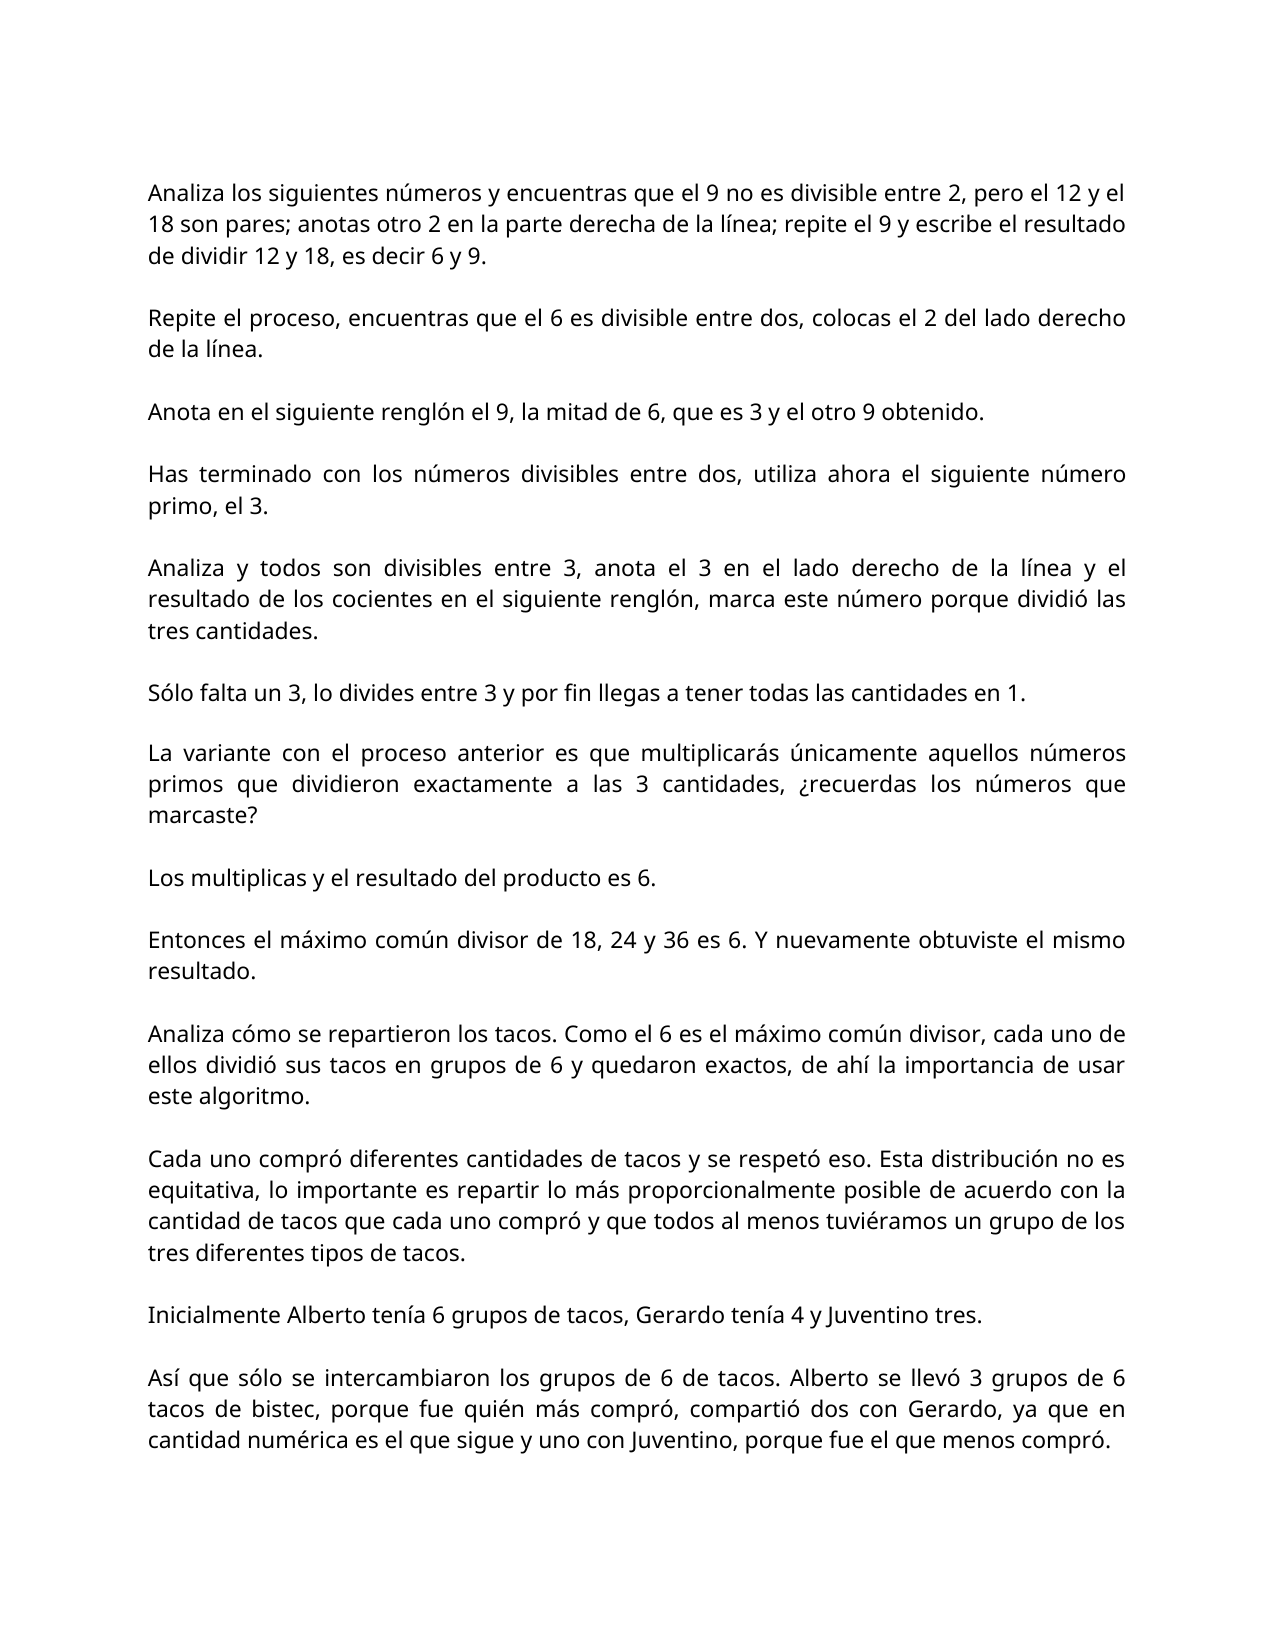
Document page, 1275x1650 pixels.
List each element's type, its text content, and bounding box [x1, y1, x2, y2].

text Repite el proceso, encuentras que el 6 es divisible entre dos, colocas el 2 del lado derecho de la línea. [148, 302, 1127, 365]
text Así que sólo se intercambiaron los grupos de 6 de tacos. Alberto se llevó 3 grupos de 6 tacos de bistec, porque fue quién más compró, compartió dos con Gerardo, ya que en cantidad numérica es el que sigue y uno con Juventino, porque fue el que menos compró. [148, 1361, 1127, 1455]
text Analiza los siguientes números y encuentras que el 9 no es divisible entre 2, pero el 12 y el 18 son pares; anotas otro 2 en la parte derecha de la línea; repite el 9 y escribe el resultado de dividir 12 y 18, es decir 6 y 9. [148, 177, 1127, 271]
text Sólo falta un 3, lo divides entre 3 y por fin llegas a tener todas las cantidades en 1. [148, 677, 1127, 708]
text La variante con el proceso anterior es que multiplicarás únicamente aquellos números primos que dividieron exactamente a las 3 cantidades, ¿recuerdas los números que marcaste? [148, 736, 1127, 830]
text Inicialmente Alberto tenía 6 grupos de tacos, Gerardo tenía 4 y Juventino tres. [148, 1299, 1127, 1330]
text Has terminado con los números divisibles entre dos, utiliza ahora el siguiente número primo, el 3. [148, 458, 1127, 521]
text Los multiplicas y el resultado del producto es 6. [148, 861, 1127, 893]
text Cada uno compró diferentes cantidades de tacos y se respetó eso. Esta distribución no es equitativa, lo importante es repartir lo más proporcionalmente posible de acuerdo con la cantidad de tacos que cada uno compró y que todos al menos tuviéramos un grupo de los tres diferentes tipos de tacos. [148, 1143, 1127, 1268]
text Entonces el máximo común divisor de 18, 24 y 36 es 6. Y nuevamente obtuviste el mismo resultado. [148, 924, 1127, 986]
text Analiza y todos son divisibles entre 3, anota el 3 en el lado derecho de la línea y el resultado de los cocientes en el siguiente renglón, marca este número porque dividió las tres cantidades. [148, 552, 1127, 646]
text Analiza cómo se repartieron los tacos. Como el 6 es el máximo común divisor, cada uno de ellos dividió sus tacos en grupos de 6 y quedaron exactos, de ahí la importancia de usar este algoritmo. [148, 1018, 1127, 1111]
text Anota en el siguiente renglón el 9, la mitad de 6, que es 3 y el otro 9 obtenido. [148, 396, 1127, 427]
